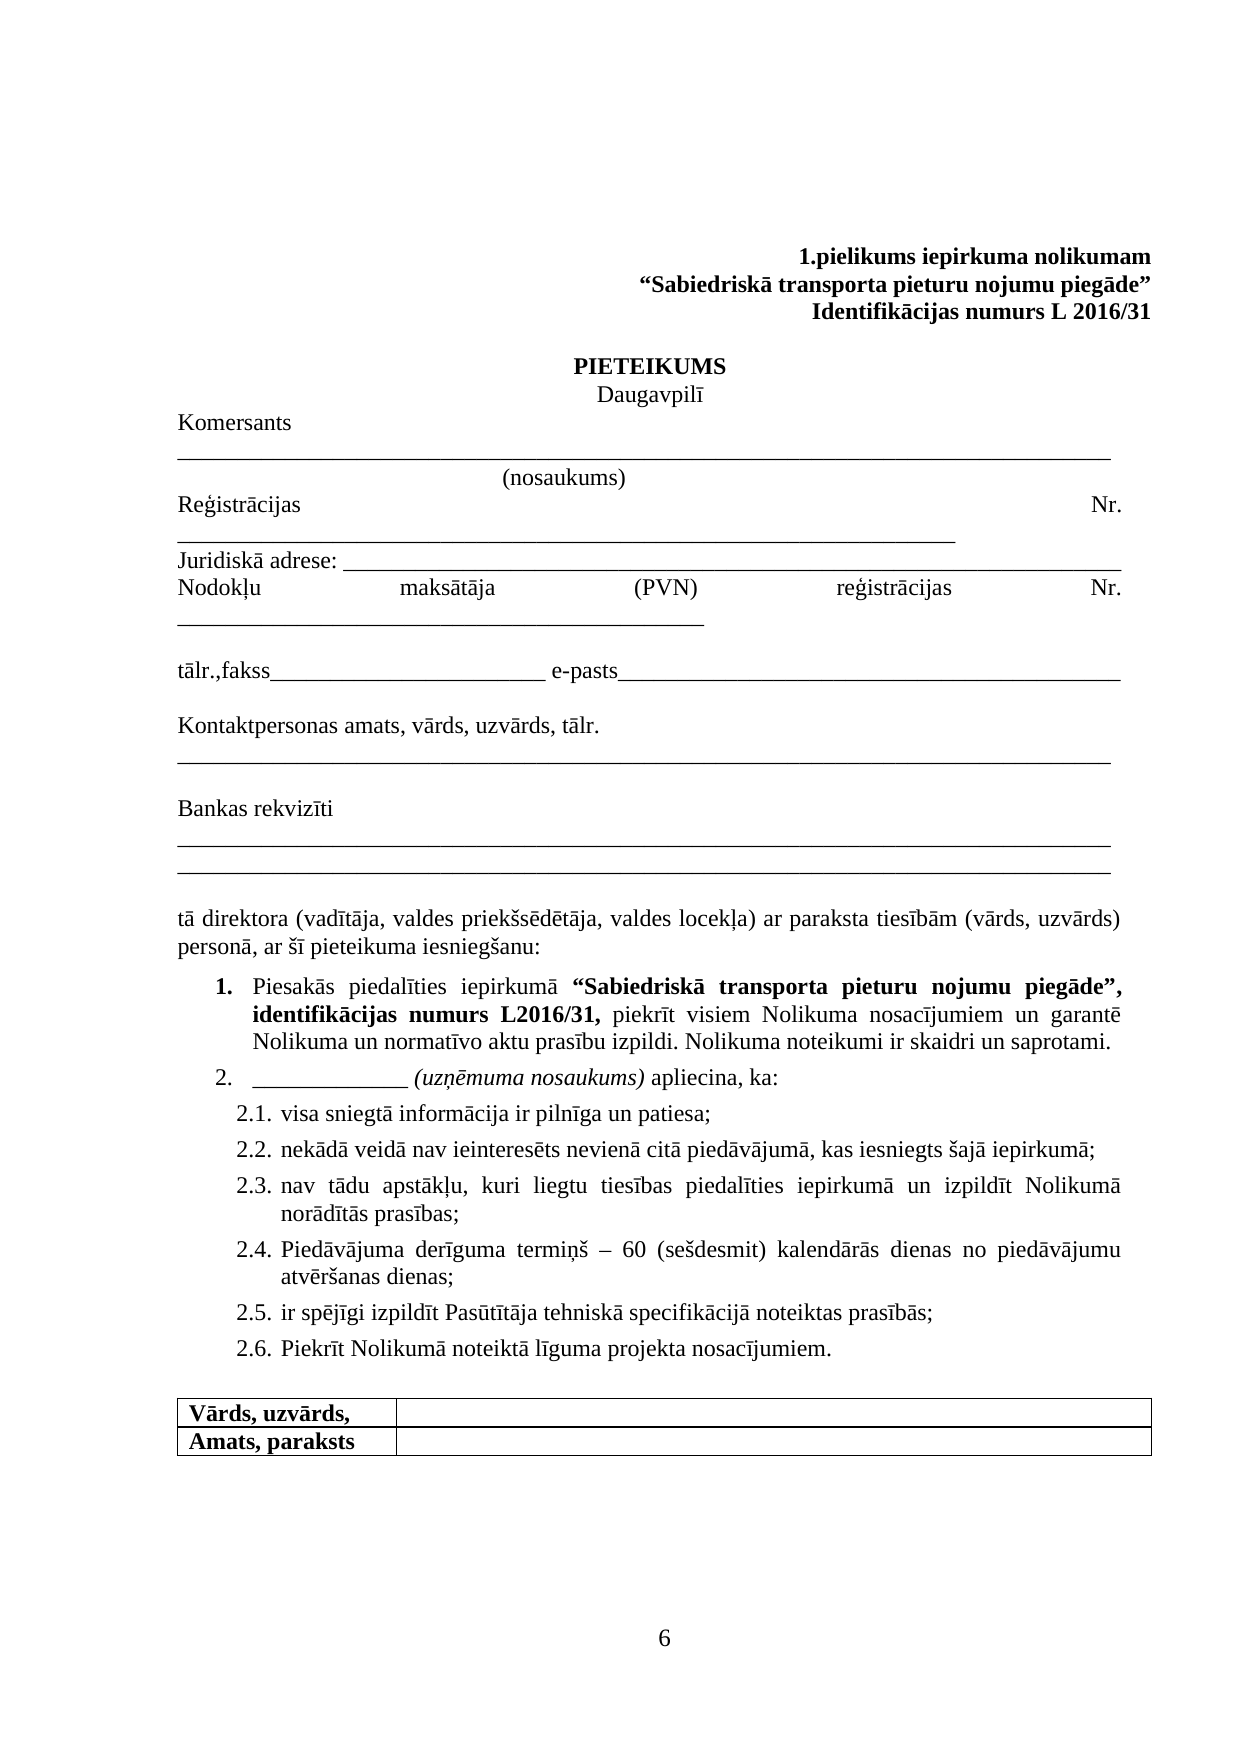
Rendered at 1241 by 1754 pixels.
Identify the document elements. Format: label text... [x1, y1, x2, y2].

text Nodokļu maksātāja (PVN) reģistrācijas Nr. ____________________________________________ [177, 573, 1122, 628]
list nav tādu apstākļu, kuri liegtu tiesības piedalīties iepirkumā un izpildīt Nolikumā norādītās prasības; [236, 1171, 1122, 1226]
text ______________________________________________________________________________ [177, 739, 1122, 766]
text Kontaktpersonas amats, vārds, uzvārds, tālr. [177, 711, 1122, 739]
text Komersants [177, 408, 1122, 435]
text ______________________________________________________________________________ [177, 435, 1122, 463]
text PIETEIKUMS [177, 352, 1122, 380]
list ir spējīgi izpildīt Pasūtītāja tehniskā specifikācijā noteiktas prasībās; [236, 1298, 1122, 1326]
text Juridiskā adrese: _________________________________________________________________ [177, 546, 1122, 573]
table_header [397, 1399, 1151, 1426]
list _____________ (uzņēmuma nosaukums) apliecina, ka: [215, 1063, 1122, 1091]
text (nosaukums) [177, 463, 1122, 490]
text tālr.,fakss_______________________ e-pasts__________________________________________ [177, 656, 1122, 684]
list Piesakās piedalīties iepirkumā “Sabiedriskā transporta pieturu nojumu piegāde”, identifikācijas numurs L2016/31, piekrīt visiem Nolikuma nosacījumiem un garantē Nolikuma un normatīvo aktu prasību izpildi. Nolikuma noteikumi ir skaidri un saprotami. [215, 972, 1122, 1055]
text Reģistrācijas Nr. _________________________________________________________________ [177, 490, 1122, 546]
table_cell Amats, paraksts [178, 1428, 396, 1455]
table_cell [397, 1428, 1151, 1455]
text tā direktora (vadītāja, valdes priekšsēdētāja, valdes locekļa) ar paraksta tiesībām (vārds, uzvārds) personā, ar šī pieteikuma iesniegšanu: [177, 904, 1122, 960]
text 1.pielikums iepirkuma nolikumam [177, 242, 1152, 269]
text “Sabiedriskā transporta pieturu nojumu piegāde” [177, 269, 1152, 297]
text Bankas rekvizīti ____________________________________________________________________________________________________________________________________________________________ [177, 794, 1122, 877]
list visa sniegtā informācija ir pilnīga un patiesa; [236, 1099, 1122, 1127]
text Identifikācijas numurs L 2016/31 [177, 297, 1152, 325]
text Daugavpilī [177, 380, 1122, 408]
list nekādā veidā nav ieinteresēts nevienā citā piedāvājumā, kas iesniegts šajā iepirkumā; [236, 1135, 1122, 1163]
list Piekrīt Nolikumā noteiktā līguma projekta nosacījumiem. [236, 1334, 1122, 1362]
list Piedāvājuma derīguma termiņš – 60 (sešdesmit) kalendārās dienas no piedāvājumu atvēršanas dienas; [236, 1235, 1122, 1290]
table_header Vārds, uzvārds, [178, 1399, 396, 1426]
